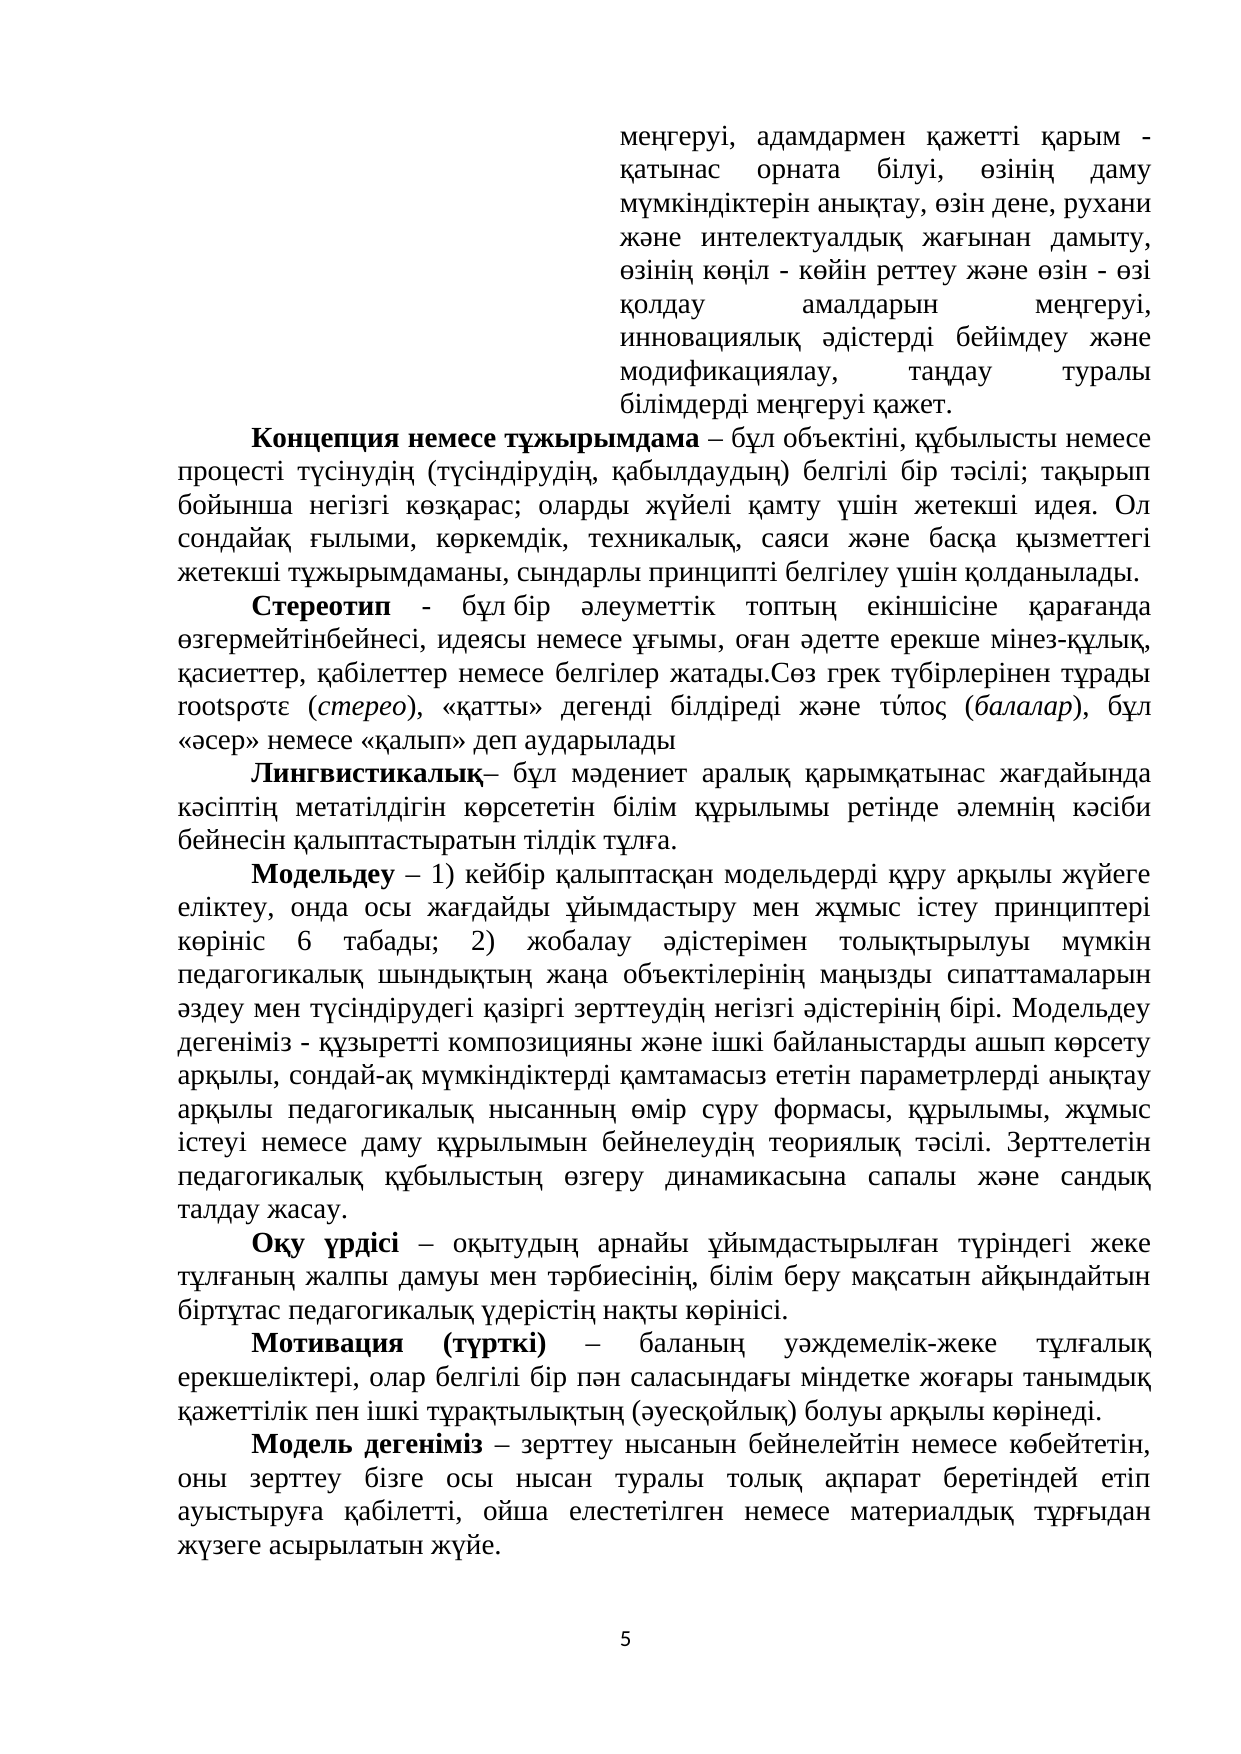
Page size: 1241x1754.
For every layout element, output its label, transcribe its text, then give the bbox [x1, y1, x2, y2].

text Модельдеу – 1) кейбір қалыптасқан модельдерді құру арқылы жүйеге еліктеу, онда осы жағдайды ұйымдастыру мен жұмыс істеу принциптері көрініс 6 табады; 2) жобалау әдістерімен толықтырылуы мүмкін педагогикалық шындықтың жаңа объектілерінің маңызды сипаттамаларын әздеу мен түсіндірудегі қазіргі зерттеудің негізгі әдістерінің бірі. Модельдеу дегеніміз - құзыретті композицияны және ішкі байланыстарды ашып көрсету арқылы, сондай-ақ мүмкіндіктерді қамтамасыз ететін параметрлерді анықтау арқылы педагогикалық нысанның өмір сүру формасы, құрылымы, жұмыс істеуі немесе даму құрылымын бейнелеудің теориялық тәсілі. Зерттелетін педагогикалық құбылыстың өзгеру динамикасына сапалы және сандық талдау жасау. [177, 856, 1152, 1225]
text Модель дегеніміз – зерттеу нысанын бейнелейтін немесе көбейтетін, оны зерттеу бізге осы нысан туралы толық ақпарат беретіндей етіп ауыстыруға қабілетті, ойша елестетілген немесе материалдық тұрғыдан жүзеге асырылатын жүйе. [177, 1426, 1152, 1560]
text Оқу үрдісі – оқытудың арнайы ұйымдастырылған түріндегі жеке тұлғаның жалпы дамуы мен тәрбиесінің, білім беру мақсатын айқындайтын біртұтас педагогикалық үдерістің нақты көрінісі. [177, 1225, 1152, 1326]
text Концепция немесе тұжырымдама – бұл объектіні, құбылысты немесе процесті түсінудің (түсіндірудің, қабылдаудың) белгілі бір тәсілі; тақырып бойынша негізгі көзқарас; оларды жүйелі қамту үшін жетекші идея. Ол сондайақ ғылыми, көркемдік, техникалық, саяси және басқа қызметтегі жетекші тұжырымдаманы, сындарлы принципті белгілеу үшін қолданылады. [177, 420, 1152, 588]
text Лингвистикалық– бұл мәдениет аралық қарымқатынас жағдайында кәсіптің метатілдігін көрсететін білім құрылымы ретінде әлемнің кәсіби бейнесін қалыптастыратын тілдік тұлға. [177, 755, 1152, 856]
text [619, 118, 1152, 420]
text Стереотип - бұл бір әлеуметтік топтың екіншісіне қарағанда өзгермейтінбейнесі, идеясы немесе ұғымы, оған әдетте ерекше мінез-құлық, қасиеттер, қабілеттер немесе белгілер жатады.Сөз грек түбірлерінен тұрады rootsρστε (стерео), «қатты» дегенді білдіреді және τύπος (балалар), бұл «әсер» немесе «қалып» деп аударылады [177, 588, 1152, 755]
text Мотивация (түрткі) – баланың уәждемелік-жеке тұлғалық ерекшеліктері, олар белгілі бір пән саласындағы міндетке жоғары танымдық қажеттілік пен ішкі тұрақтылықтың (әуесқойлық) болуы арқылы көрінеді. [177, 1326, 1152, 1426]
